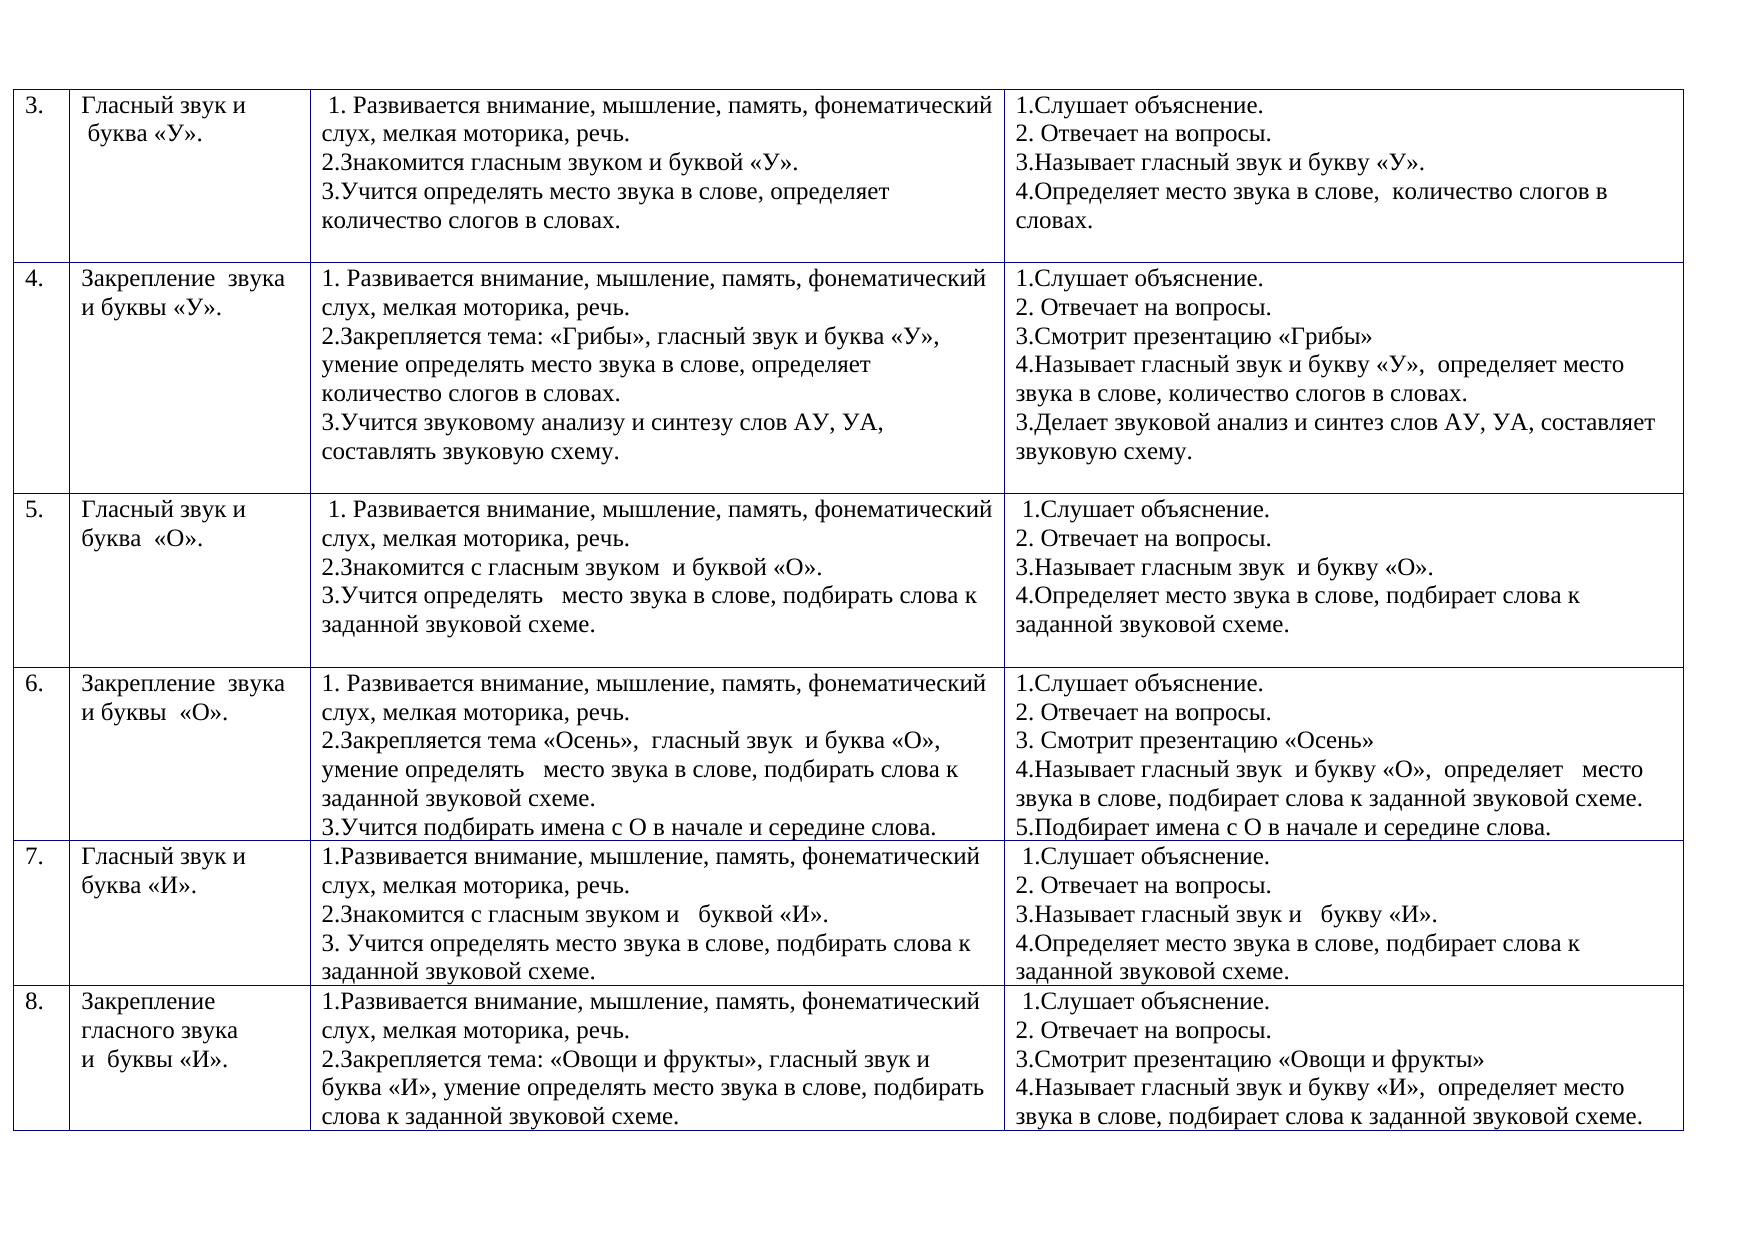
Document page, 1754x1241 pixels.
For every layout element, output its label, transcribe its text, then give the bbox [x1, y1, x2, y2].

table_cell Гласный звук и буква «И». [70, 841, 310, 985]
table_cell 1.Слушает объяснение. 2. Отвечает на вопросы. 3.Называет гласным звук и букву «О». 4.Определяет место звука в слове, подбирает слова к заданной звуковой схеме. [1005, 494, 1683, 667]
table_cell 3. [14, 90, 69, 262]
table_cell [70, 986, 310, 1130]
table_cell 1. Развивается внимание, мышление, память, фонематический слух, мелкая моторика, речь. 2.Знакомится гласным звуком и буквой «У». 3.Учится определять место звука в слове, определяет количество слогов в словах. [311, 90, 1004, 262]
table_cell Закрепление звука и буквы «У». [70, 263, 310, 493]
table_cell 1. Развивается внимание, мышление, память, фонематический слух, мелкая моторика, речь. 2.Знакомится с гласным звуком и буквой «О». 3.Учится определять место звука в слове, подбирать слова к заданной звуковой схеме. [311, 494, 1004, 667]
table_cell Закрепление звука и буквы «О». [70, 668, 310, 840]
table_cell 1.Слушает объяснение. 2. Отвечает на вопросы. 3. Смотрит презентацию «Осень» 4.Называет гласный звук и букву «О», определяет место звука в слове, подбирает слова к заданной звуковой схеме. 5.Подбирает имена с О в начале и середине слова. [1005, 668, 1683, 840]
table_cell 1.Слушает объяснение. 2. Отвечает на вопросы. 3.Называет гласный звук и букву «У». 4.Определяет место звука в слове, количество слогов в словах. [1005, 90, 1683, 262]
table_cell 1. Развивается внимание, мышление, память, фонематический слух, мелкая моторика, речь. 2.Закрепляется тема «Осень», гласный звук и буква «О», умение определять место звука в слове, подбирать слова к заданной звуковой схеме. 3.Учится подбирать имена с О в начале и середине слова. [311, 668, 1004, 840]
table_cell 7. [14, 841, 69, 985]
table_cell Гласный звук и буква «У». [70, 90, 310, 262]
table_cell Гласный звук и буква «О». [70, 494, 310, 667]
table_cell 6. [14, 668, 69, 840]
table_cell 8. [14, 986, 69, 1130]
table_cell 1.Развивается внимание, мышление, память, фонематический слух, мелкая моторика, речь. 2.Знакомится с гласным звуком и буквой «И». 3. Учится определять место звука в слове, подбирать слова к заданной звуковой схеме. [311, 841, 1004, 985]
table_cell 4. [14, 263, 69, 493]
table_cell 1.Слушает объяснение. 2. Отвечает на вопросы. 3.Смотрит презентацию «Грибы» 4.Называет гласный звук и букву «У», определяет место звука в слове, количество слогов в словах. 3.Делает звуковой анализ и синтез слов АУ, УА, составляет звуковую схему. [1005, 263, 1683, 493]
table_cell 5. [14, 494, 69, 667]
table_cell 1. Развивается внимание, мышление, память, фонематический слух, мелкая моторика, речь. 2.Закрепляется тема: «Грибы», гласный звук и буква «У», умение определять место звука в слове, определяет количество слогов в словах. 3.Учится звуковому анализу и синтезу слов АУ, УА, составлять звуковую схему. [311, 263, 1004, 493]
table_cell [311, 986, 1004, 1130]
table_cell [1005, 986, 1683, 1130]
table_cell 1.Слушает объяснение. 2. Отвечает на вопросы. 3.Называет гласный звук и букву «И». 4.Определяет место звука в слове, подбирает слова к заданной звуковой схеме. [1005, 841, 1683, 985]
